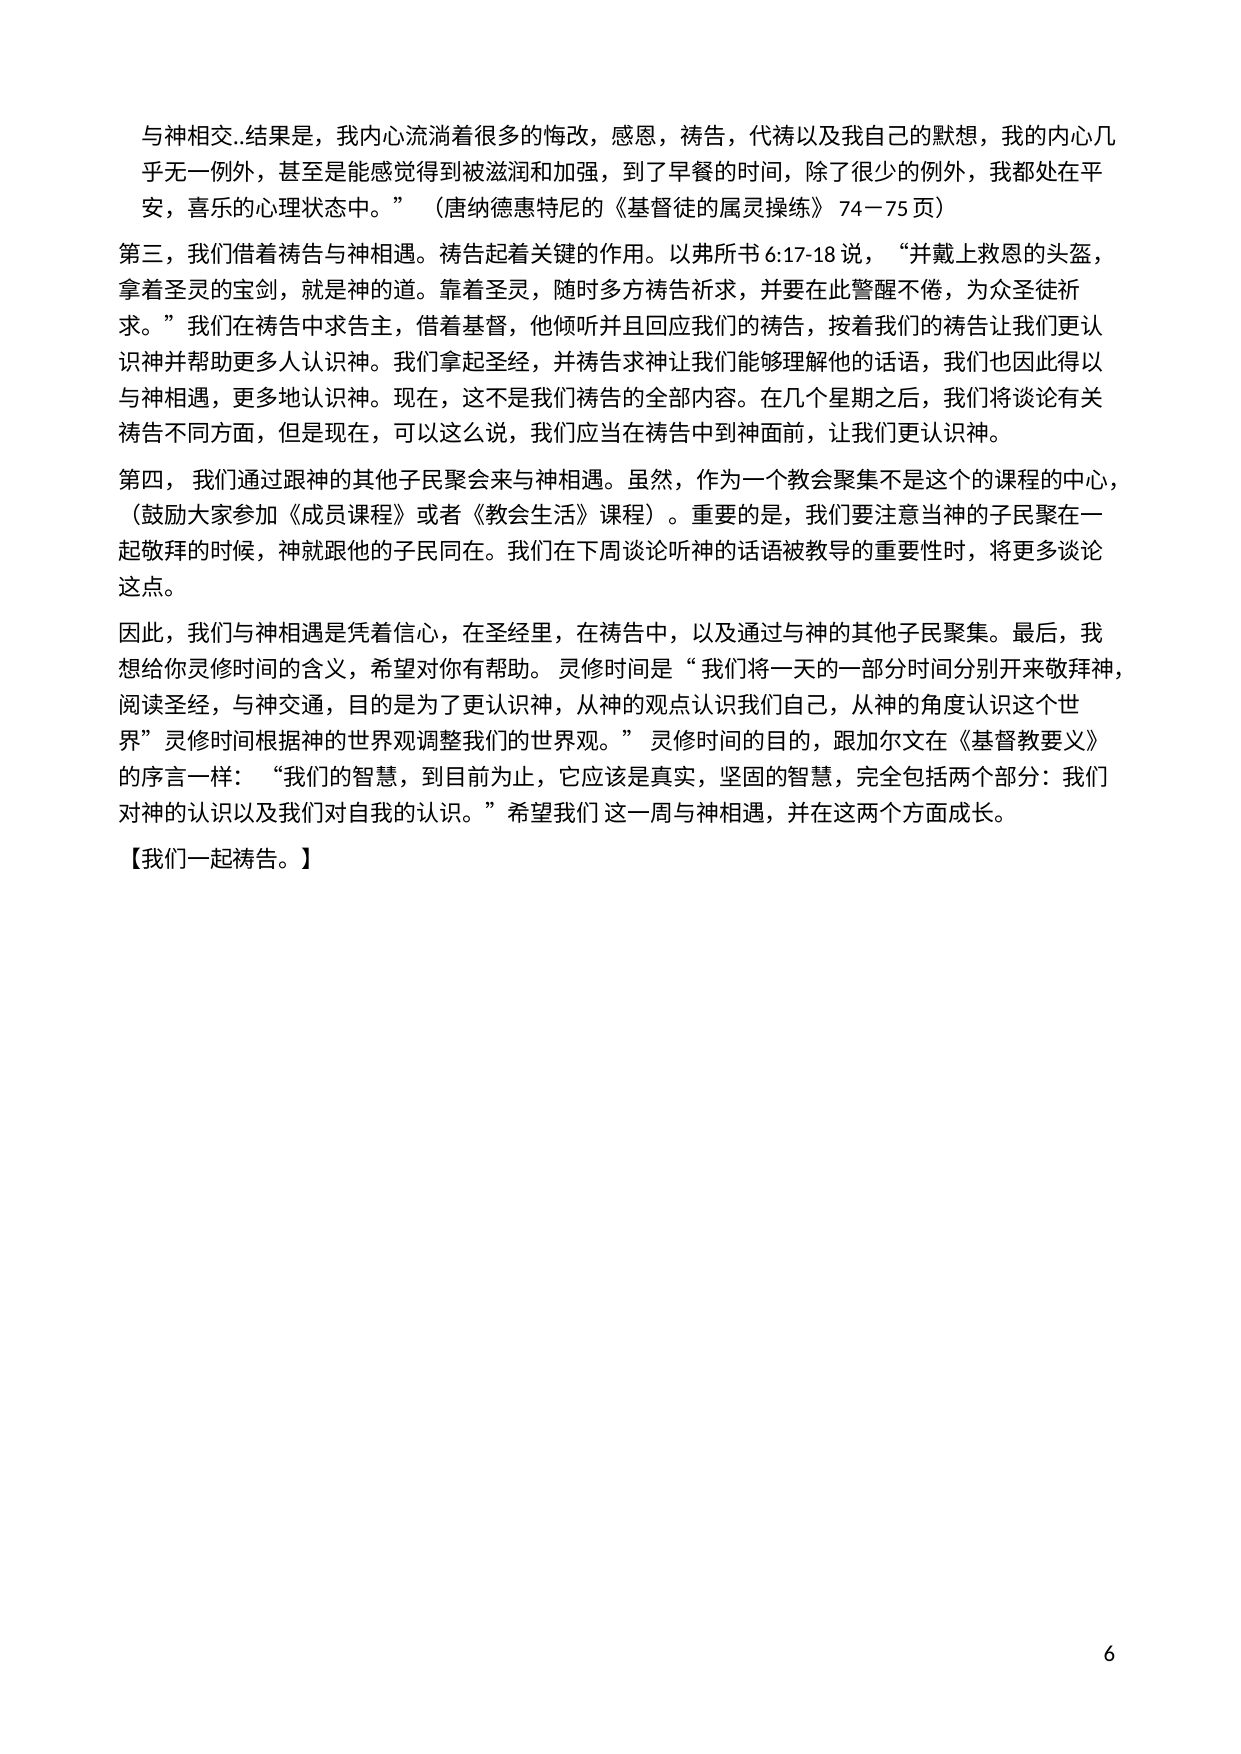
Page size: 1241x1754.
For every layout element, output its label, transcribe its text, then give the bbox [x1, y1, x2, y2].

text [141, 118, 1122, 223]
text 【我们一起祷告。】 [118, 841, 1122, 874]
text 因此，我们与神相遇是凭着信心，在圣经里，在祷告中，以及通过与神的其他子民聚集。最后，我想给你灵修时间的含义，希望对你有帮助。 灵修时间是“ 我们将一天的一部分时间分别开来敬拜神，阅读圣经，与神交通，目的是为了更认识神，从神的观点认识我们自己，从神的角度认识这个世界”灵修时间根据神的世界观调整我们的世界观。” 灵修时间的目的，跟加尔文在《基督教要义》的序言一样： “我们的智慧，到目前为止，它应该是真实，坚固的智慧，完全包括两个部分：我们对神的认识以及我们对自我的认识。”希望我们 这一周与神相遇，并在这两个方面成长。 [118, 615, 1122, 828]
text 第三，我们借着祷告与神相遇。祷告起着关键的作用。以弗所书6:17-18说，“并戴上救恩的头盔，拿着圣灵的宝剑，就是神的道。靠着圣灵，随时多方祷告祈求，并要在此警醒不倦，为众圣徒祈求。”我们在祷告中求告主，借着基督，他倾听并且回应我们的祷告，按着我们的祷告让我们更认识神并帮助更多人认识神。我们拿起圣经，并祷告求神让我们能够理解他的话语，我们也因此得以与神相遇，更多地认识神。现在，这不是我们祷告的全部内容。在几个星期之后，我们将谈论有关祷告不同方面，但是现在，可以这么说，我们应当在祷告中到神面前，让我们更认识神。 [118, 236, 1122, 448]
text 第四， 我们通过跟神的其他子民聚会来与神相遇。虽然，作为一个教会聚集不是这个的课程的中心，（鼓励大家参加《成员课程》或者《教会生活》课程）。重要的是，我们要注意当神的子民聚在一起敬拜的时候，神就跟他的子民同在。我们在下周谈论听神的话语被教导的重要性时，将更多谈论这点。 [118, 462, 1122, 602]
